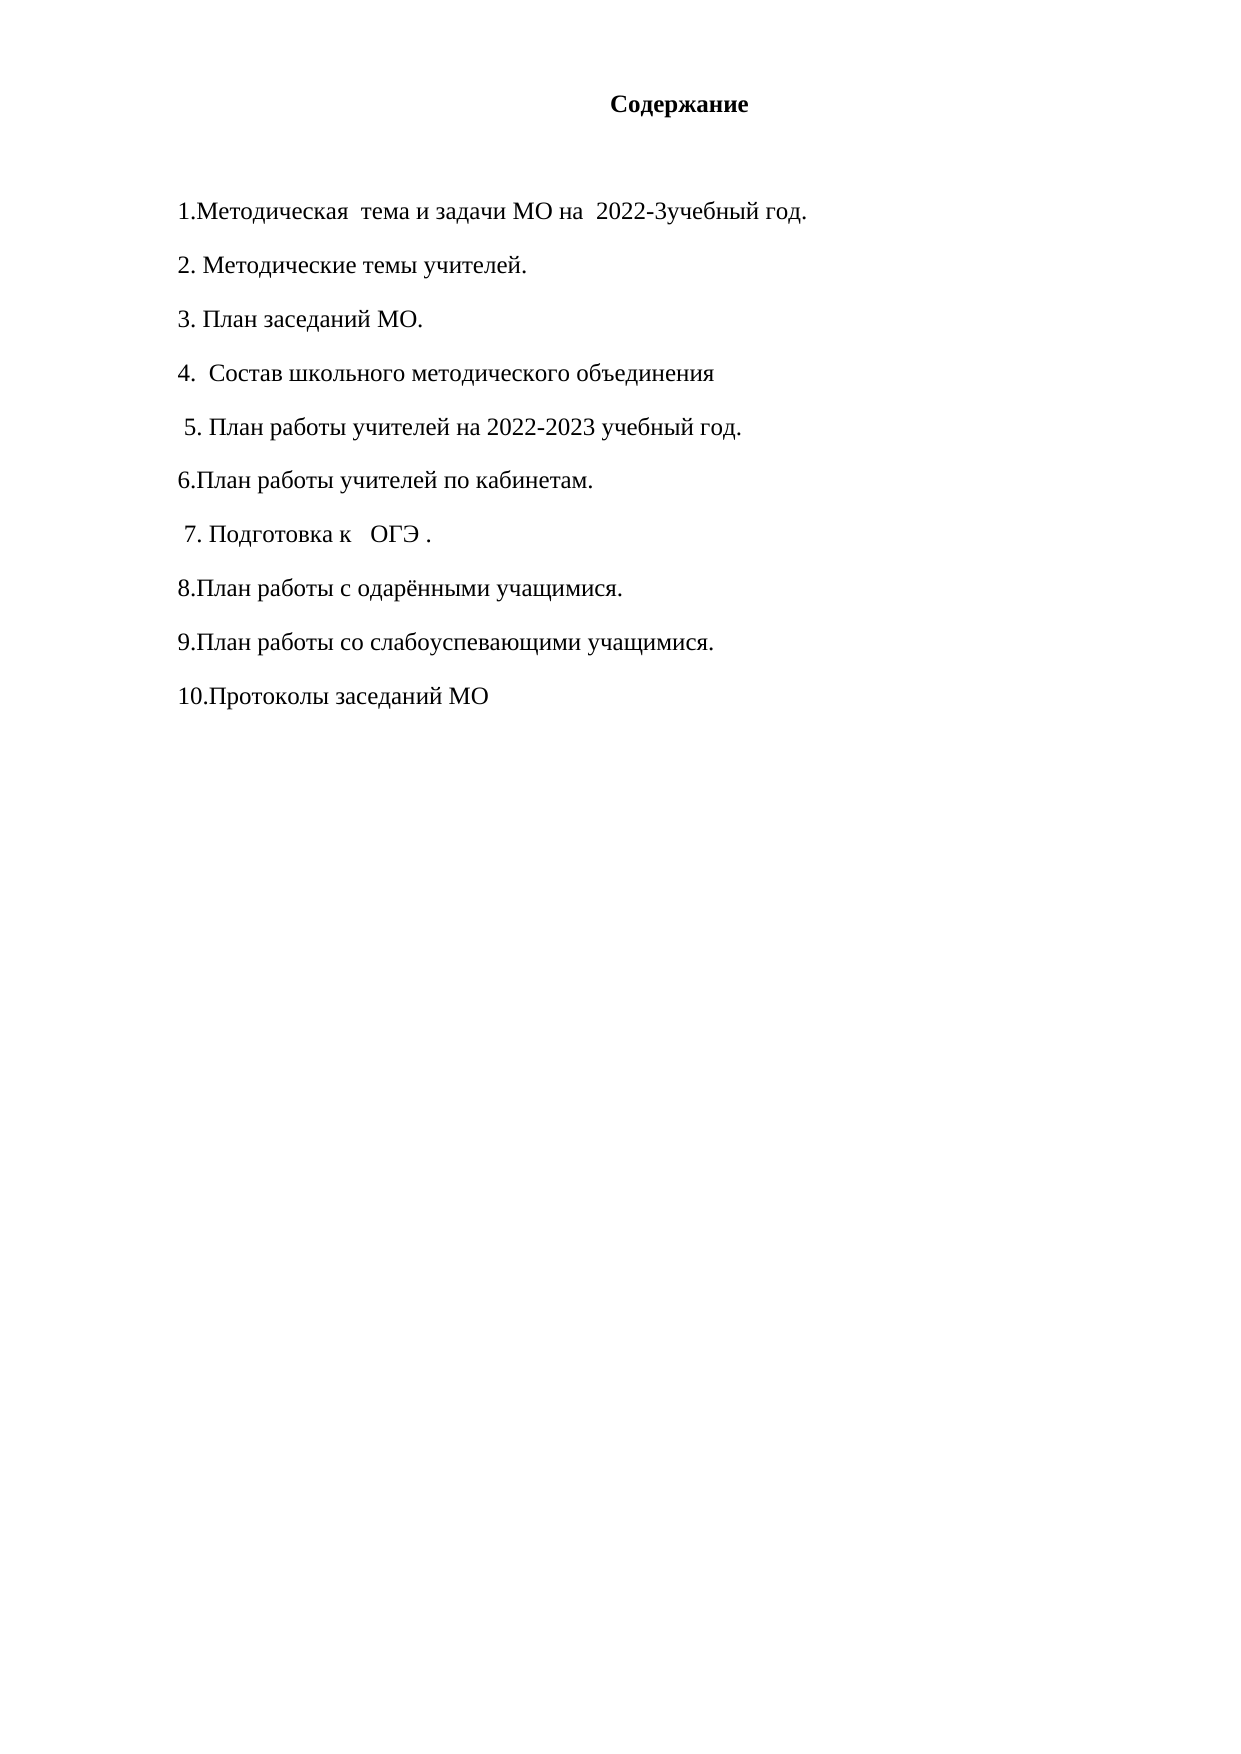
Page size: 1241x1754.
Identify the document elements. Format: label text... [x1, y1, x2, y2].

text Содержание [177, 89, 1181, 117]
text 7. Подготовка к ОГЭ . [177, 519, 1181, 548]
text 10.Протоколы заседаний МО [177, 681, 1181, 710]
text 5. План работы учителей на 2022-2023 учебный год. [177, 412, 1181, 441]
text 4. Состав школьного методического объединения [177, 358, 1181, 387]
text 8.План работы с одарёнными учащимися. [177, 573, 1181, 602]
text 3. План заседаний МО. [177, 304, 1181, 333]
text 1.Методическая тема и задачи МО на 2022-3учебный год. [177, 196, 1181, 225]
text 9.План работы со слабоуспевающими учащимися. [177, 627, 1181, 656]
text 6.План работы учителей по кабинетам. [177, 466, 1181, 494]
text 2. Методические темы учителей. [177, 250, 1181, 279]
